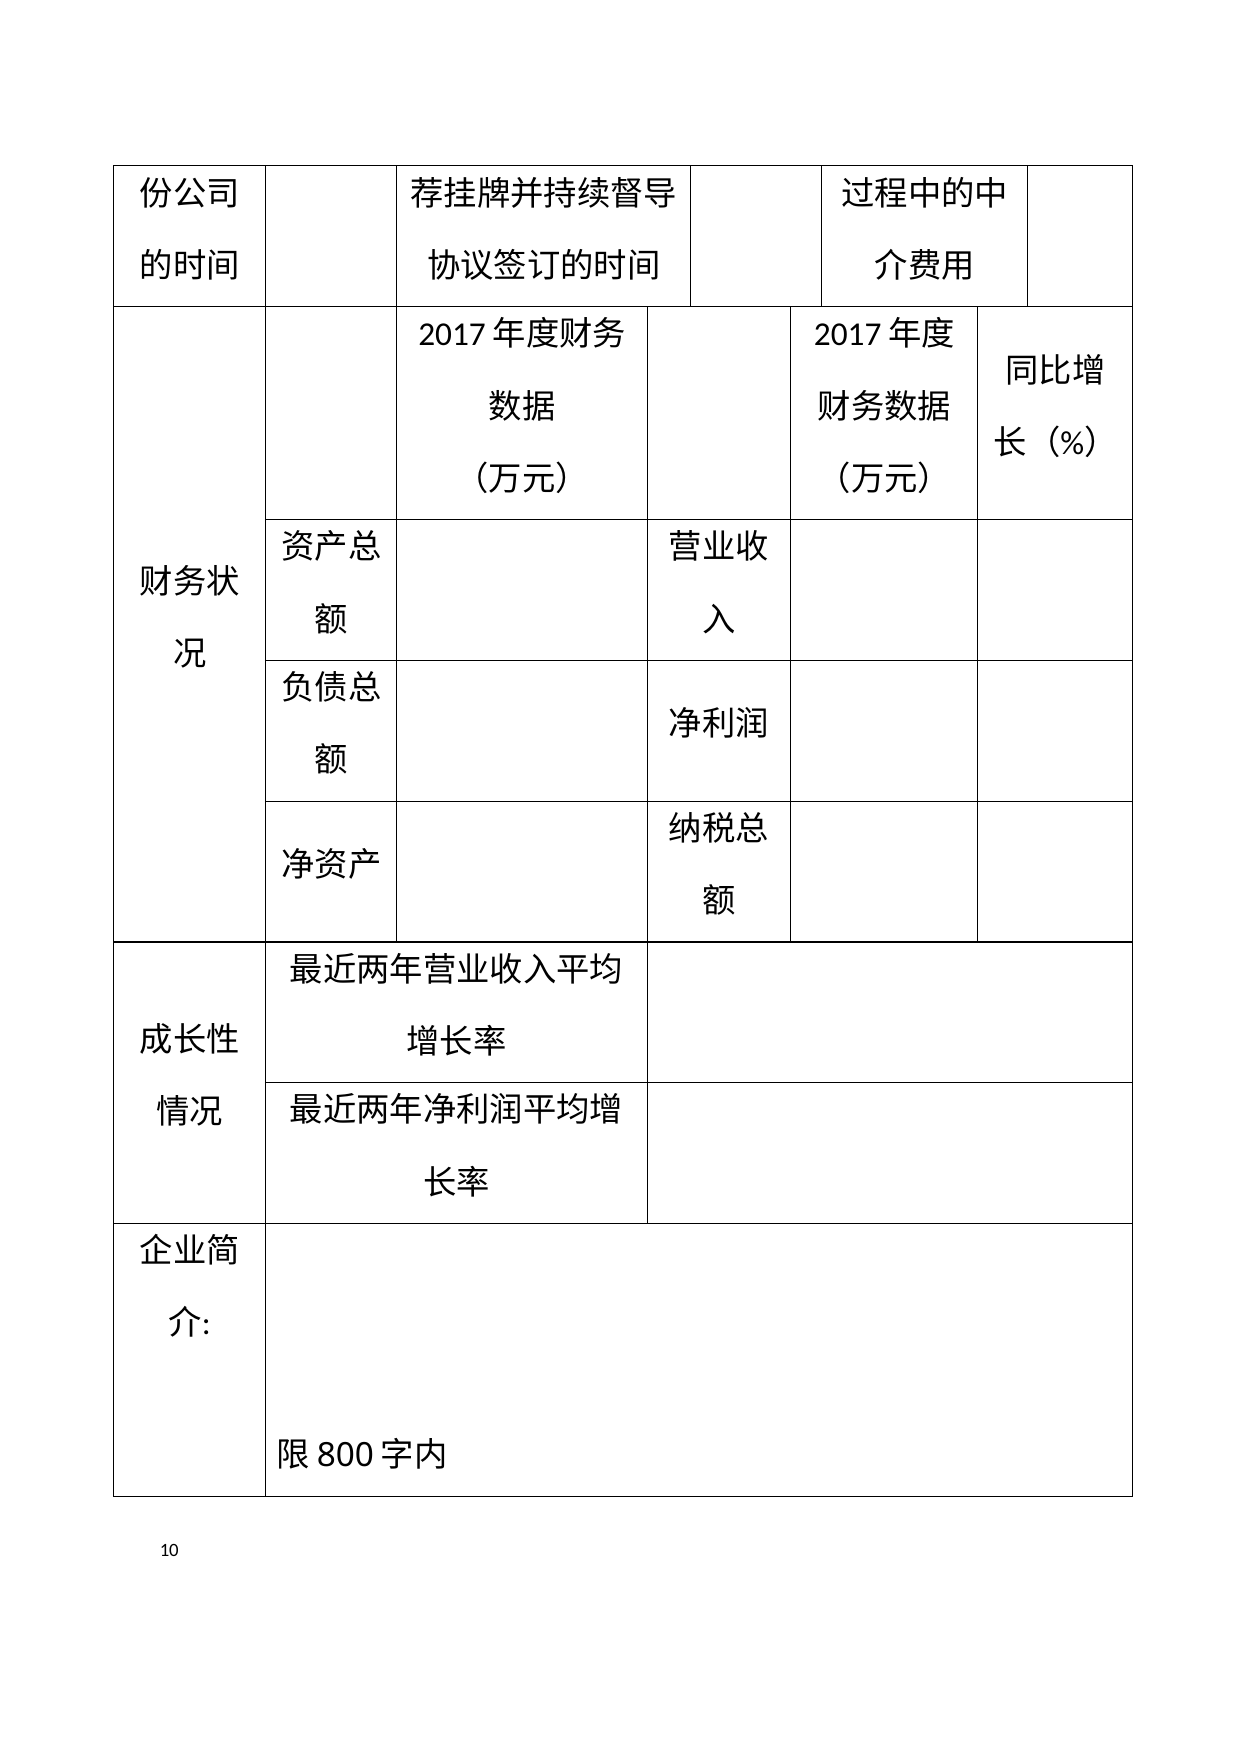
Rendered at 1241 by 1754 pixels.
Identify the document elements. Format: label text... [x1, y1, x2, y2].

table_cell 股份制改造过程中的中介费用 [822, 166, 1027, 306]
table_cell 资产总额 [266, 520, 396, 660]
table_cell 2017年度财务数据 （万元） [397, 307, 647, 519]
table_cell 营业收入 [648, 520, 790, 660]
table_cell 最近两年净利润平均增长率 [266, 1083, 647, 1223]
table_cell [397, 520, 647, 660]
table_cell 2017年度财务数据（万元） [791, 307, 977, 519]
table_cell [266, 307, 396, 519]
table_cell [978, 520, 1132, 660]
table_cell [397, 802, 647, 941]
table_cell [648, 943, 1132, 1082]
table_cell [397, 166, 690, 306]
table_cell [791, 802, 977, 941]
table_cell 限800字内 [266, 1224, 1132, 1496]
table_cell [978, 802, 1132, 941]
table_cell [397, 661, 647, 801]
table_cell [691, 166, 821, 306]
table_cell [648, 1083, 1132, 1223]
table_cell 净利润 [648, 661, 790, 801]
table_cell 设立股份公司的时间 [114, 166, 265, 306]
table_cell [266, 166, 396, 306]
table_cell 企业简介: [114, 1224, 265, 1496]
table_cell [978, 661, 1132, 801]
table_cell 净资产 [266, 802, 396, 941]
table_cell 成长性情况 [114, 943, 265, 1223]
table_cell 纳税总额 [648, 802, 790, 941]
table_cell [791, 520, 977, 660]
table_cell [791, 661, 977, 801]
table_cell 财务状况 [114, 307, 265, 941]
table_cell [648, 307, 790, 519]
table_cell 负债总额 [266, 661, 396, 801]
table_cell 最近两年营业收入平均增长率 [266, 943, 647, 1082]
table_cell 同比增长（%） [978, 307, 1132, 519]
table_cell [1028, 166, 1132, 306]
